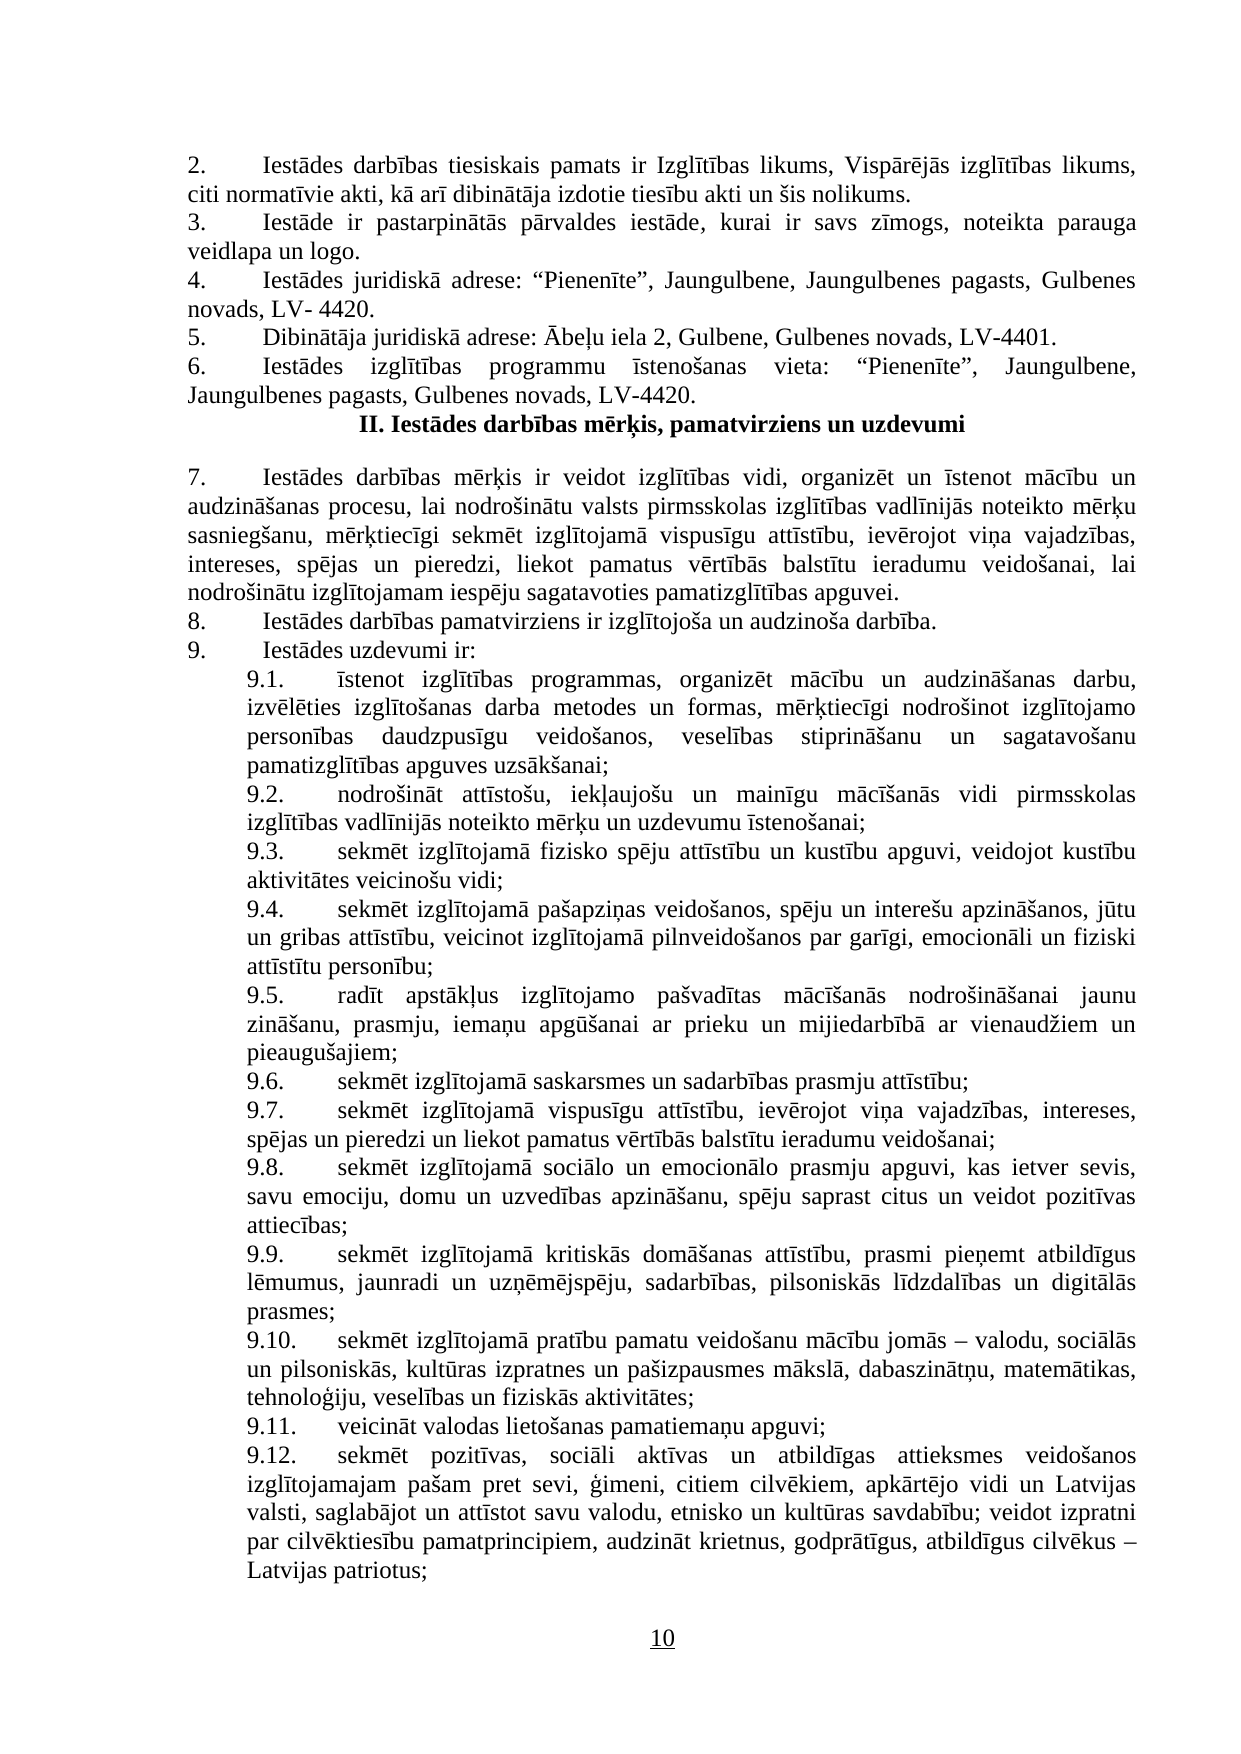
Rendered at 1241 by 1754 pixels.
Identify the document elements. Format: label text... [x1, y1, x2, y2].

list veicināt valodas lietošanas pamatiemaņu apguvi; [247, 1411, 1137, 1440]
list sekmēt izglītojamā sociālo un emocionālo prasmju apguvi, kas ietver sevis, savu emociju, domu un uzvedības apzināšanu, spēju saprast citus un veidot pozitīvas attiecības; [247, 1152, 1137, 1239]
list Iestādes darbības tiesiskais pamats ir Izglītības likums, Vispārējās izglītības likums, citi normatīvie akti, kā arī dibinātāja izdotie tiesību akti un šis . [187, 150, 1137, 207]
list radīt apstākļus izglītojamo pašvadītas mācīšanās nodrošināšanai jaunu zināšanu, prasmju, iemaņu apgūšanai ar prieku un mijiedarbībā ar vienaudžiem un pieaugušajiem; [247, 980, 1137, 1066]
list sekmēt izglītojamā pašapziņas veidošanos, spēju un interešu apzināšanos, jūtu un gribas attīstību, veicinot izglītojamā pilnveidošanos par garīgi, emocionāli un fiziski attīstītu personību; [247, 894, 1137, 980]
list Iestādes izglītības programmu īstenošanas vieta: “Pienenīte”, Jaungulbene, Jaungulbenes pagasts, Gulbenes novads, LV-4420. [187, 351, 1137, 409]
text II. Iestādes darbības mērķis, pamatvirziens un uzdevumi [187, 409, 1137, 437]
list sekmēt pozitīvas, sociāli aktīvas un atbildīgas attieksmes veidošanos izglītojamajam pašam pret sevi, ģimeni, citiem cilvēkiem, apkārtējo vidi un Latvijas valsti, saglabājot un attīstot savu valodu, etnisko un kultūras savdabību; veidot izpratni par cilvēktiesību pamatprincipiem, audzināt krietnus, godprātīgus, atbildīgus cilvēkus – Latvijas patriotus; [247, 1440, 1137, 1584]
list sekmēt izglītojamā fizisko spēju attīstību un kustību apguvi, veidojot kustību aktivitātes veicinošu vidi; [247, 836, 1137, 894]
list Iestādes juridiskā adrese: “Pienenīte”, Jaungulbene, Jaungulbenes pagasts, Gulbenes novads, LV- 4420. [187, 265, 1137, 322]
list sekmēt izglītojamā pratību pamatu veidošanu mācību jomās – valodu, sociālās un pilsoniskās, kultūras izpratnes un pašizpausmes mākslā, dabaszinātņu, matemātikas, tehnoloģiju, veselības un fiziskās aktivitātes; [247, 1325, 1137, 1411]
list Iestādes darbības pamatvirziens ir izglītojoša un audzinoša darbība. [187, 606, 1137, 635]
list īstenot izglītības programmas, organizēt mācību un audzināšanas darbu, izvēlēties izglītošanas darba metodes un formas, mērķtiecīgi nodrošinot izglītojamo personības daudzpusīgu veidošanos, veselības stiprināšanu un sagatavošanu pamatizglītības apguves uzsākšanai; [247, 664, 1137, 779]
list Dibinātāja juridiskā adrese: Ābeļu iela 2, Gulbene, Gulbenes novads, LV-4401. [187, 322, 1137, 351]
list Iestāde ir pastarpinātās pārvaldes iestāde, kurai ir savs zīmogs, noteikta parauga veidlapa un logo. [187, 207, 1137, 265]
list sekmēt izglītojamā kritiskās domāšanas attīstību, prasmi pieņemt atbildīgus lēmumus, jaunradi un uzņēmējspēju, sadarbības, pilsoniskās līdzdalības un digitālās prasmes; [247, 1239, 1137, 1325]
list nodrošināt attīstošu, iekļaujošu un mainīgu mācīšanās vidi pirmsskolas izglītības vadlīnijās noteikto mērķu un uzdevumu īstenošanai; [247, 779, 1137, 836]
list Iestādes uzdevumi ir: [187, 635, 1137, 664]
list Iestādes darbības mērķis ir veidot izglītības vidi, organizēt un īstenot mācību un audzināšanas procesu, lai nodrošinātu valsts pirmsskolas izglītības vadlīnijās noteikto mērķu sasniegšanu, mērķtiecīgi sekmēt izglītojamā vispusīgu attīstību, ievērojot viņa vajadzības, intereses, spējas un pieredzi, liekot pamatus vērtībās balstītu ieradumu veidošanai, lai nodrošinātu izglītojamam iespēju sagatavoties pamatizglītības apguvei. [187, 462, 1137, 606]
list sekmēt izglītojamā saskarsmes un sadarbības prasmju attīstību; [247, 1066, 1137, 1095]
list sekmēt izglītojamā vispusīgu attīstību, ievērojot viņa vajadzības, intereses, spējas un pieredzi un liekot pamatus vērtībās balstītu ieradumu veidošanai; [247, 1095, 1137, 1152]
